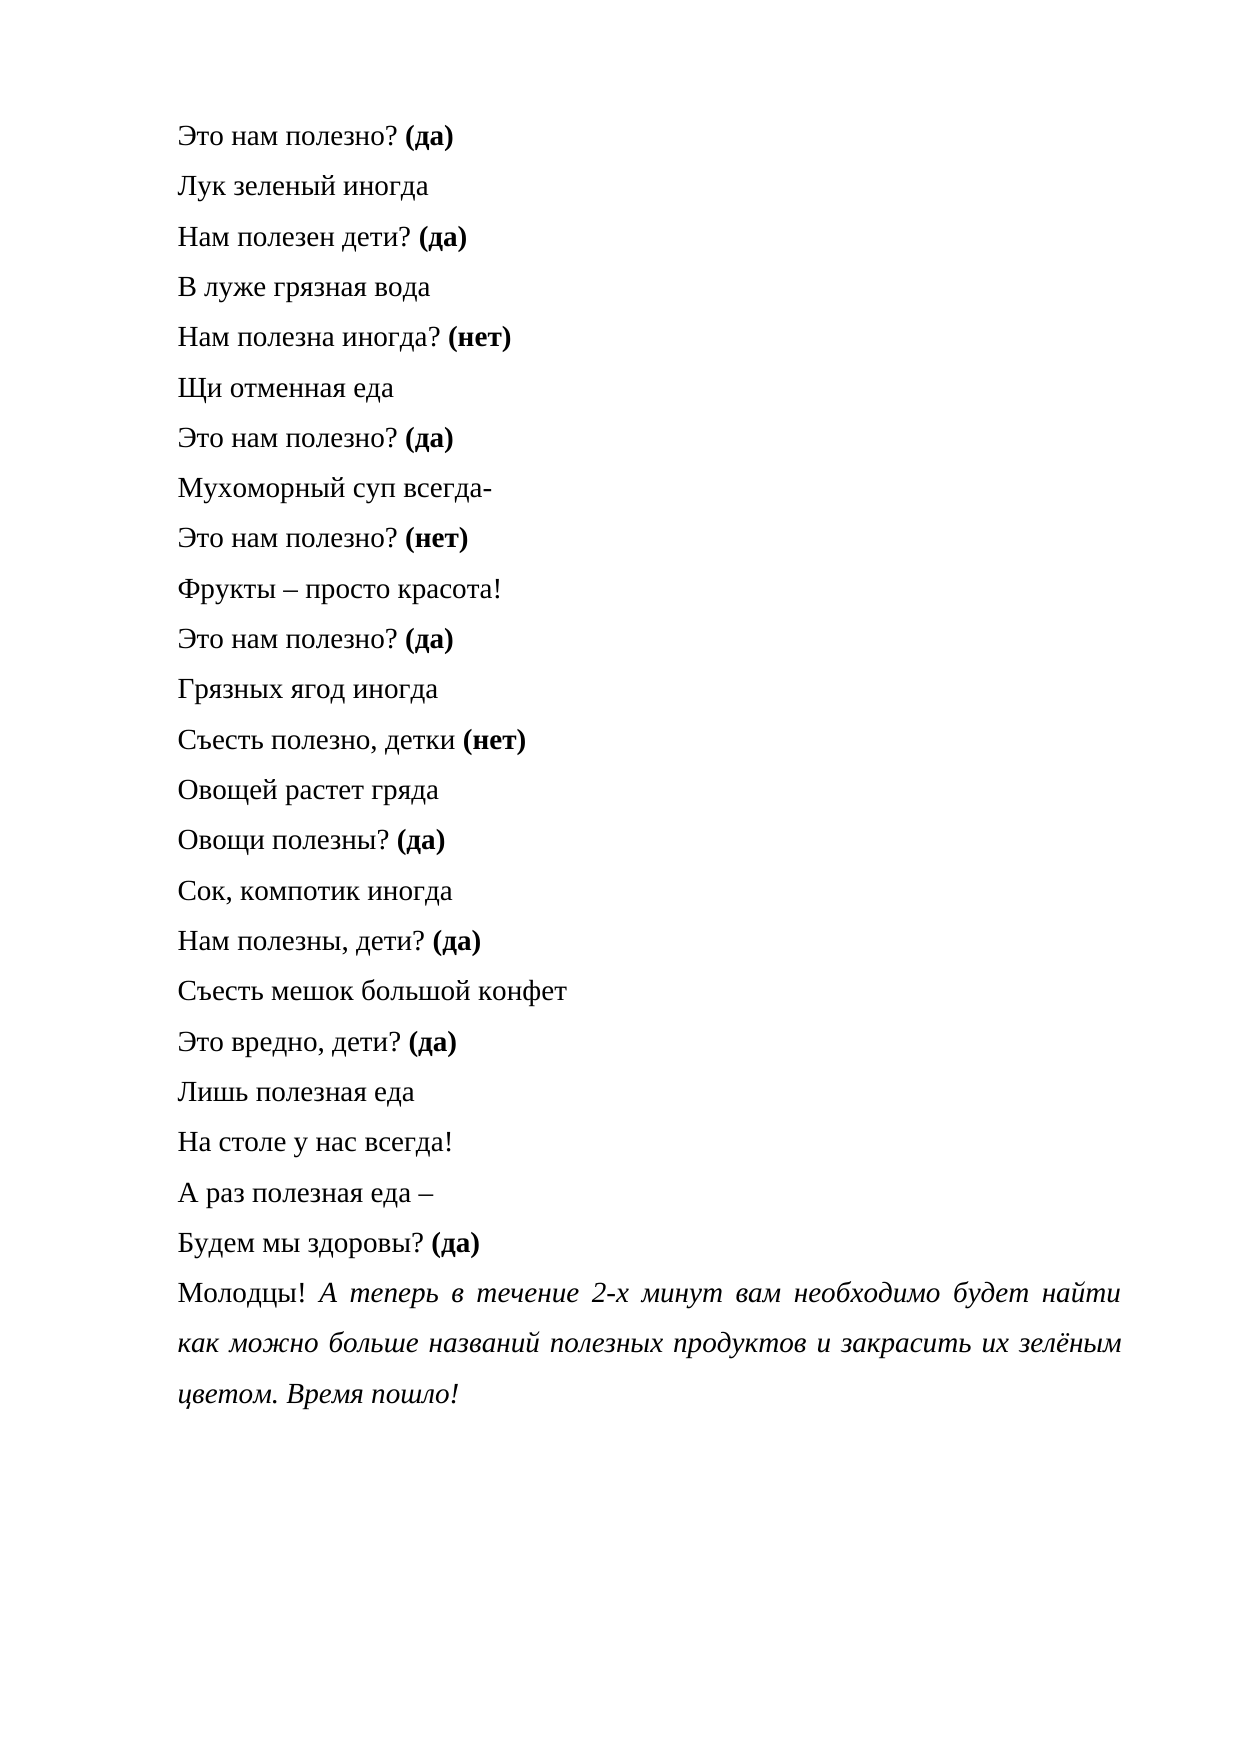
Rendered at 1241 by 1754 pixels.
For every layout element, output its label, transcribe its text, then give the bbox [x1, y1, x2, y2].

text Это вредно, дети? (да) [177, 1024, 1122, 1057]
text Фрукты – просто красота! [177, 571, 1122, 604]
text Это нам полезно? (да) [177, 118, 1122, 152]
text Овощей растет гряда [177, 772, 1122, 806]
text Овощи полезны? (да) [177, 822, 1122, 856]
text А раз полезная еда – [177, 1175, 1122, 1208]
text Нам полезна иногда? (нет) [177, 319, 1122, 353]
text На столе у нас всегда! [177, 1124, 1122, 1158]
text Нам полезны, дети? (да) [177, 923, 1122, 957]
text Это нам полезно? (да) [177, 420, 1122, 453]
text Лишь полезная еда [177, 1074, 1122, 1108]
text Это нам полезно? (нет) [177, 521, 1122, 554]
text Нам полезен дети? (да) [177, 219, 1122, 252]
text Грязных ягод иногда [177, 672, 1122, 705]
text Лук зеленый иногда [177, 168, 1122, 202]
text Щи отменная еда [177, 370, 1122, 403]
text Будем мы здоровы? (да) [177, 1225, 1122, 1258]
text Сок, компотик иногда [177, 873, 1122, 906]
text Съесть полезно, детки (нет) [177, 722, 1122, 755]
text Мухоморный суп всегда- [177, 470, 1122, 504]
text В луже грязная вода [177, 269, 1122, 303]
text Съесть мешок большой конфет [177, 973, 1122, 1007]
text Молодцы! А теперь в течение 2-х минут вам необходимо будет найти как можно больше названий полезных продуктов и закрасить их зелёным цветом. Время пошло! [177, 1275, 1122, 1409]
text Это нам полезно? (да) [177, 621, 1122, 655]
